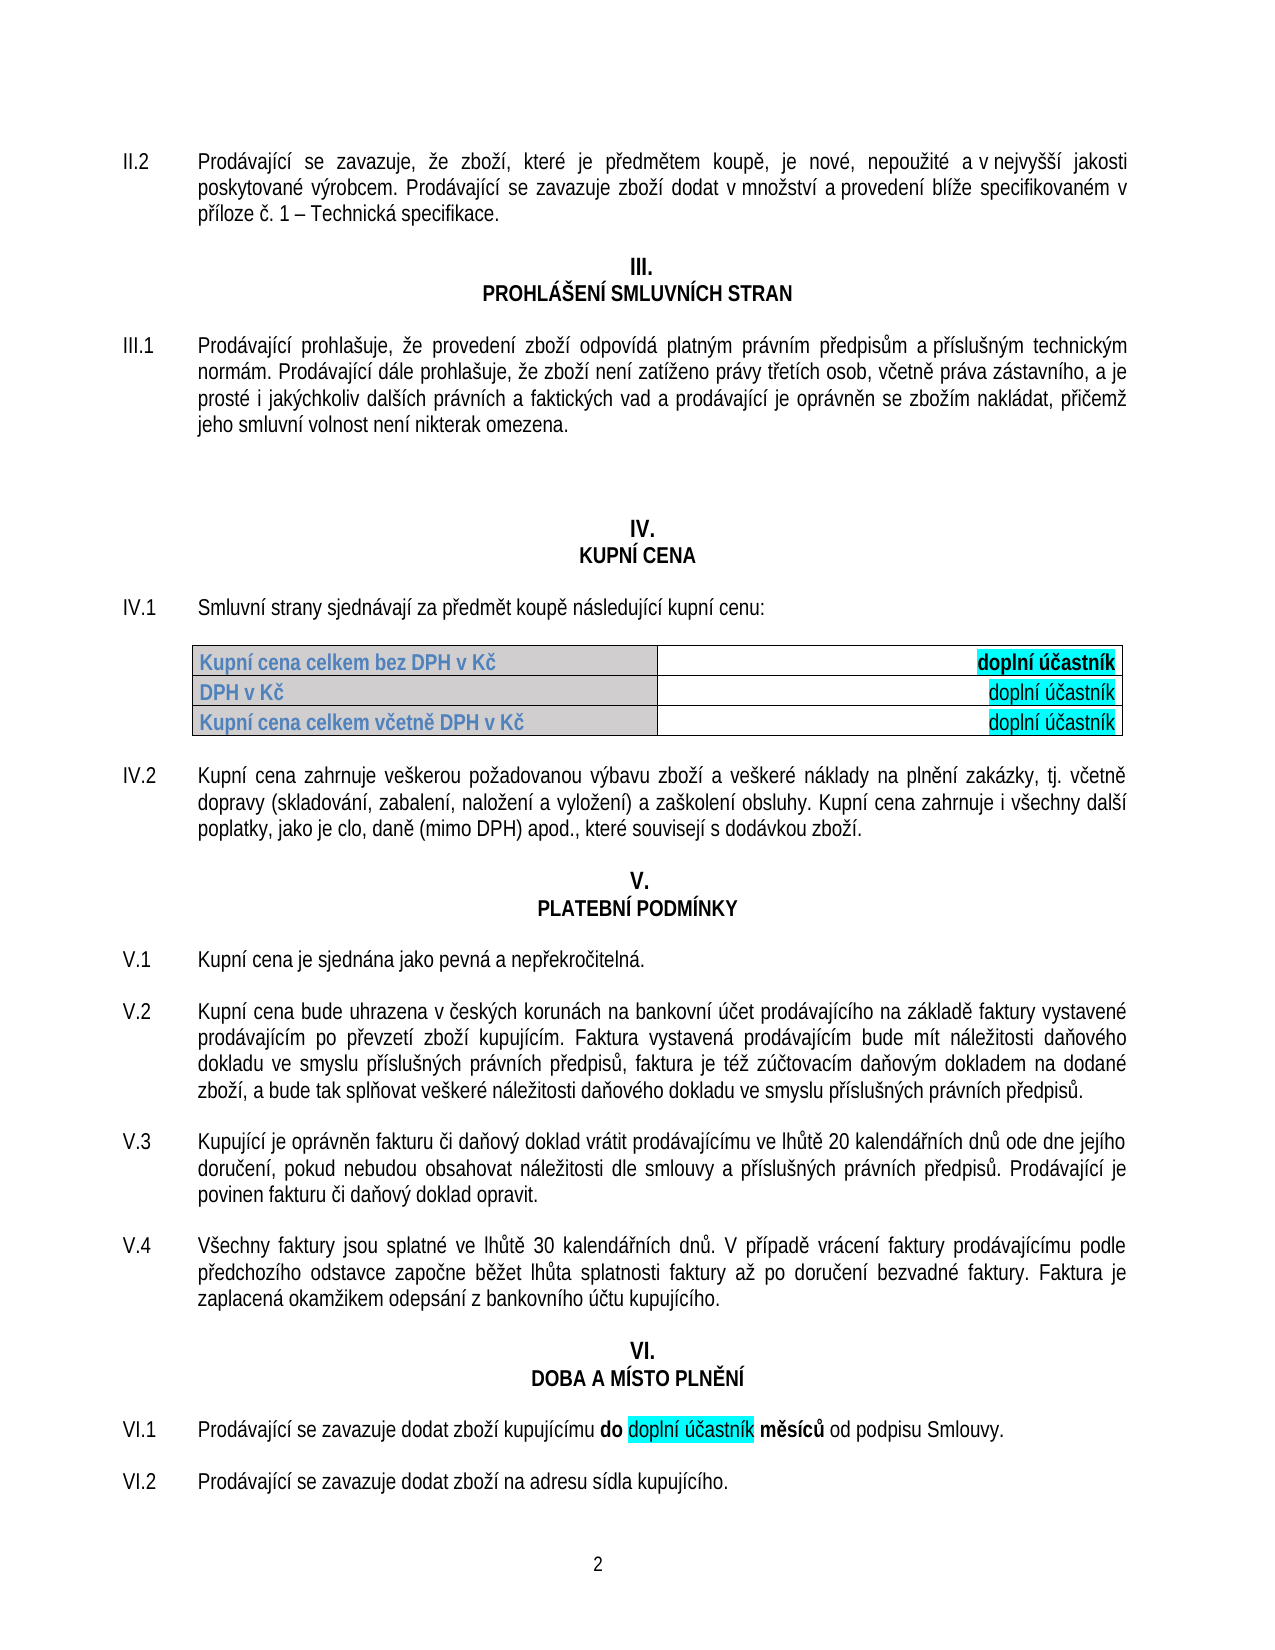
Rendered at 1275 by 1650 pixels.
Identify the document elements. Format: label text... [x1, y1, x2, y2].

table_cell DPH v Kč [193, 676, 657, 705]
list Prodávající se zavazuje dodat zboží na adresu sídla kupujícího. [123, 1468, 1127, 1494]
table_header Kupní cena celkem bez DPH v Kč [193, 646, 657, 675]
table_cell doplní účastník [658, 676, 1122, 705]
list Smluvní strany sjednávají za předmět koupě následující kupní cenu: [123, 593, 1127, 620]
list Prodávající se zavazuje dodat zboží kupujícímu do doplní účastník měsíců od podpisu Smlouvy. [123, 1416, 628, 1443]
list Všechny faktury jsou splatné ve lhůtě 30 kalendářních dnů. V případě vrácení faktury prodávajícímu podle předchozího odstavce započne běžet lhůta splatnosti faktury až po doručení bezvadné faktury. Faktura je zaplacená okamžikem odepsání z bankovního účtu kupujícího. [123, 1232, 1127, 1311]
list Prodávající se zavazuje, že zboží, které je předmětem koupě, je nové, nepoužité a v nejvyšší jakosti poskytované výrobcem. Prodávající se zavazuje zboží dodat v množství a provedení blíže specifikovaném v příloze č. 1 – Technická specifikace. [123, 148, 1127, 227]
table_header doplní účastník [658, 646, 1122, 675]
text KUPNÍ CENA [148, 542, 1127, 568]
text PROHLÁŠENÍ SMLUVNÍCH STRAN [148, 280, 1127, 307]
list Prodávající se zavazuje dodat zboží kupujícímu do doplní účastník měsíců od podpisu Smlouvy. [754, 1416, 1127, 1443]
text PLATEBNÍ PODMÍNKY [148, 895, 1127, 921]
list Kupní cena zahrnuje veškerou požadovanou výbavu zboží a veškeré náklady na plnění zakázky, tj. včetně dopravy (skladování, zabalení, naložení a vyložení) a zaškolení obsluhy. Kupní cena zahrnuje i všechny další poplatky, jako je clo, daně (mimo DPH) apod., které souvisejí s dodávkou zboží. [123, 762, 1127, 841]
list Kupující je oprávněn fakturu či daňový doklad vrátit prodávajícímu ve lhůtě 20 kalendářních dnů ode dne jejího doručení, pokud nebudou obsahovat náležitosti dle smlouvy a příslušných právních předpisů. Prodávající je povinen fakturu či daňový doklad opravit. [123, 1128, 1127, 1207]
table_cell Kupní cena celkem včetně DPH v Kč [193, 706, 657, 735]
list Kupní cena je sjednána jako pevná a nepřekročitelná. [123, 946, 1127, 973]
list Kupní cena bude uhrazena v českých korunách na bankovní účet prodávajícího na základě faktury vystavené prodávajícím po převzetí zboží kupujícím. Faktura vystavená prodávajícím bude mít náležitosti daňového dokladu ve smyslu příslušných právních předpisů, faktura je též zúčtovacím daňovým dokladem na dodané zboží, a bude tak splňovat veškeré náležitosti daňového dokladu ve smyslu příslušných právních předpisů. [123, 998, 1127, 1103]
table_cell doplní účastník [658, 706, 1122, 735]
text DOBA A MÍSTO PLNĚNÍ [148, 1365, 1127, 1391]
list Prodávající prohlašuje, že provedení zboží odpovídá platným právním předpisům a příslušným technickým normám. Prodávající dále prohlašuje, že zboží není zatíženo právy třetích osob, včetně práva zástavního, a je prosté i jakýchkoliv dalších právních a faktických vad a prodávající je oprávněn se zbožím nakládat, přičemž jeho smluvní volnost není nikterak omezena. [123, 332, 1127, 437]
